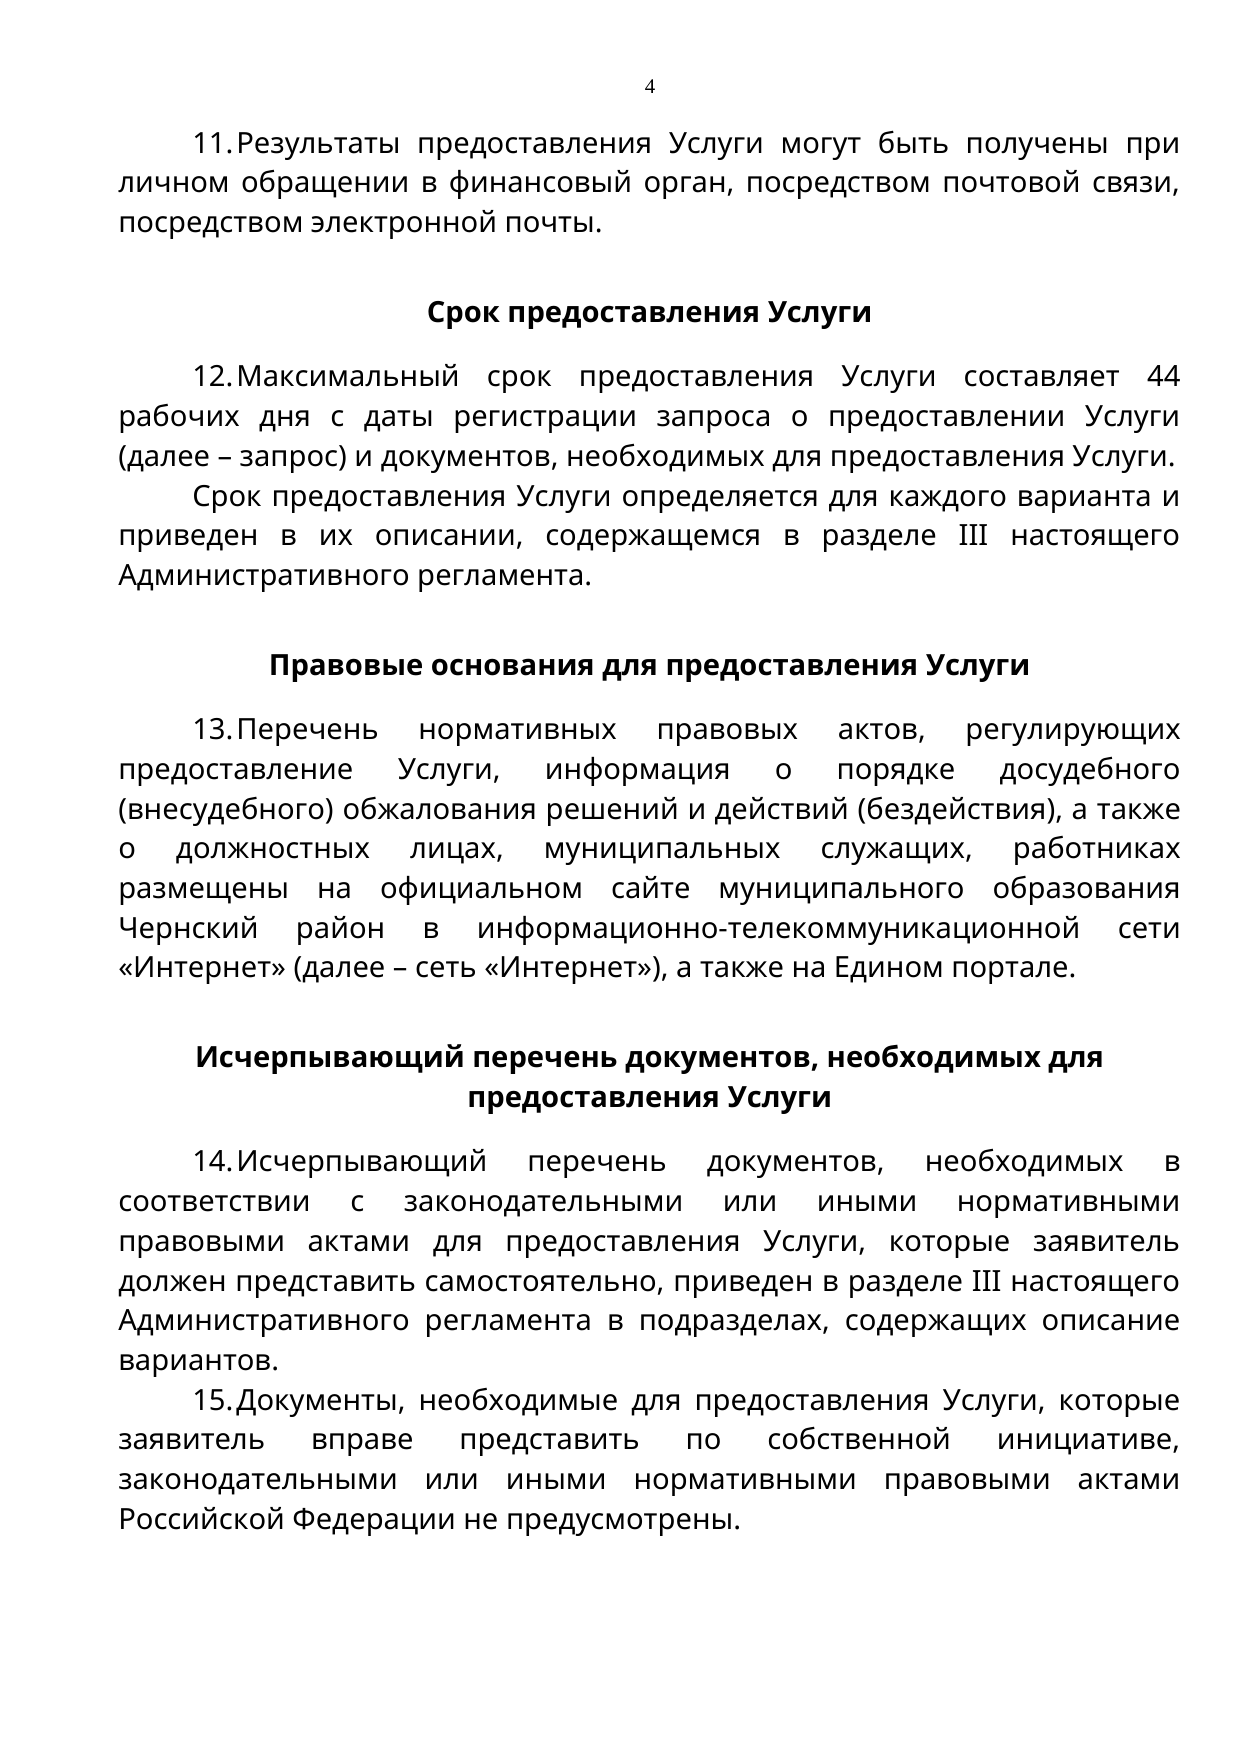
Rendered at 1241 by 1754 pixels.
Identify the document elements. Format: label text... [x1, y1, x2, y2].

list Результаты предоставления Услуги могут быть получены при личном обращении в финансовый орган, посредством почтовой связи, посредством электронной почты. [118, 122, 1181, 241]
list Максимальный срок предоставления Услуги составляет 44 рабочих дня с даты регистрации запроса о предоставлении Услуги (далее – запрос) и документов, необходимых для предоставления Услуги. [118, 356, 1181, 475]
text Срок предоставления Услуги определяется для каждого варианта и приведен в их описании, содержащемся в разделе III настоящего Административного регламента. [118, 475, 1181, 594]
text Исчерпывающий перечень документов, необходимых для предоставления Услуги [118, 1036, 1181, 1116]
list Исчерпывающий перечень документов, необходимых в соответствии с законодательными или иными нормативными правовыми актами для предоставления Услуги, которые заявитель должен представить самостоятельно, приведен в разделе III настоящего Административного регламента в подразделах, содержащих описание вариантов. [118, 1141, 1181, 1379]
text Правовые основания для предоставления Услуги [118, 644, 1181, 683]
list Документы, необходимые для предоставления Услуги, которые заявитель вправе представить по собственной инициативе, законодательными или иными нормативными правовыми актами Российской Федерации не предусмотрены. [118, 1379, 1181, 1538]
list Перечень нормативных правовых актов, регулирующих предоставление Услуги, информация о порядке досудебного (внесудебного) обжалования решений и действий (бездействия), а также о должностных лицах, муниципальных служащих, работниках размещены на официальном сайте муниципального образования Чернский район в информационно-телекоммуникационной сети «Интернет» (далее – сеть «Интернет»), а также на Едином портале. [118, 708, 1181, 986]
text Срок предоставления Услуги [118, 291, 1181, 331]
